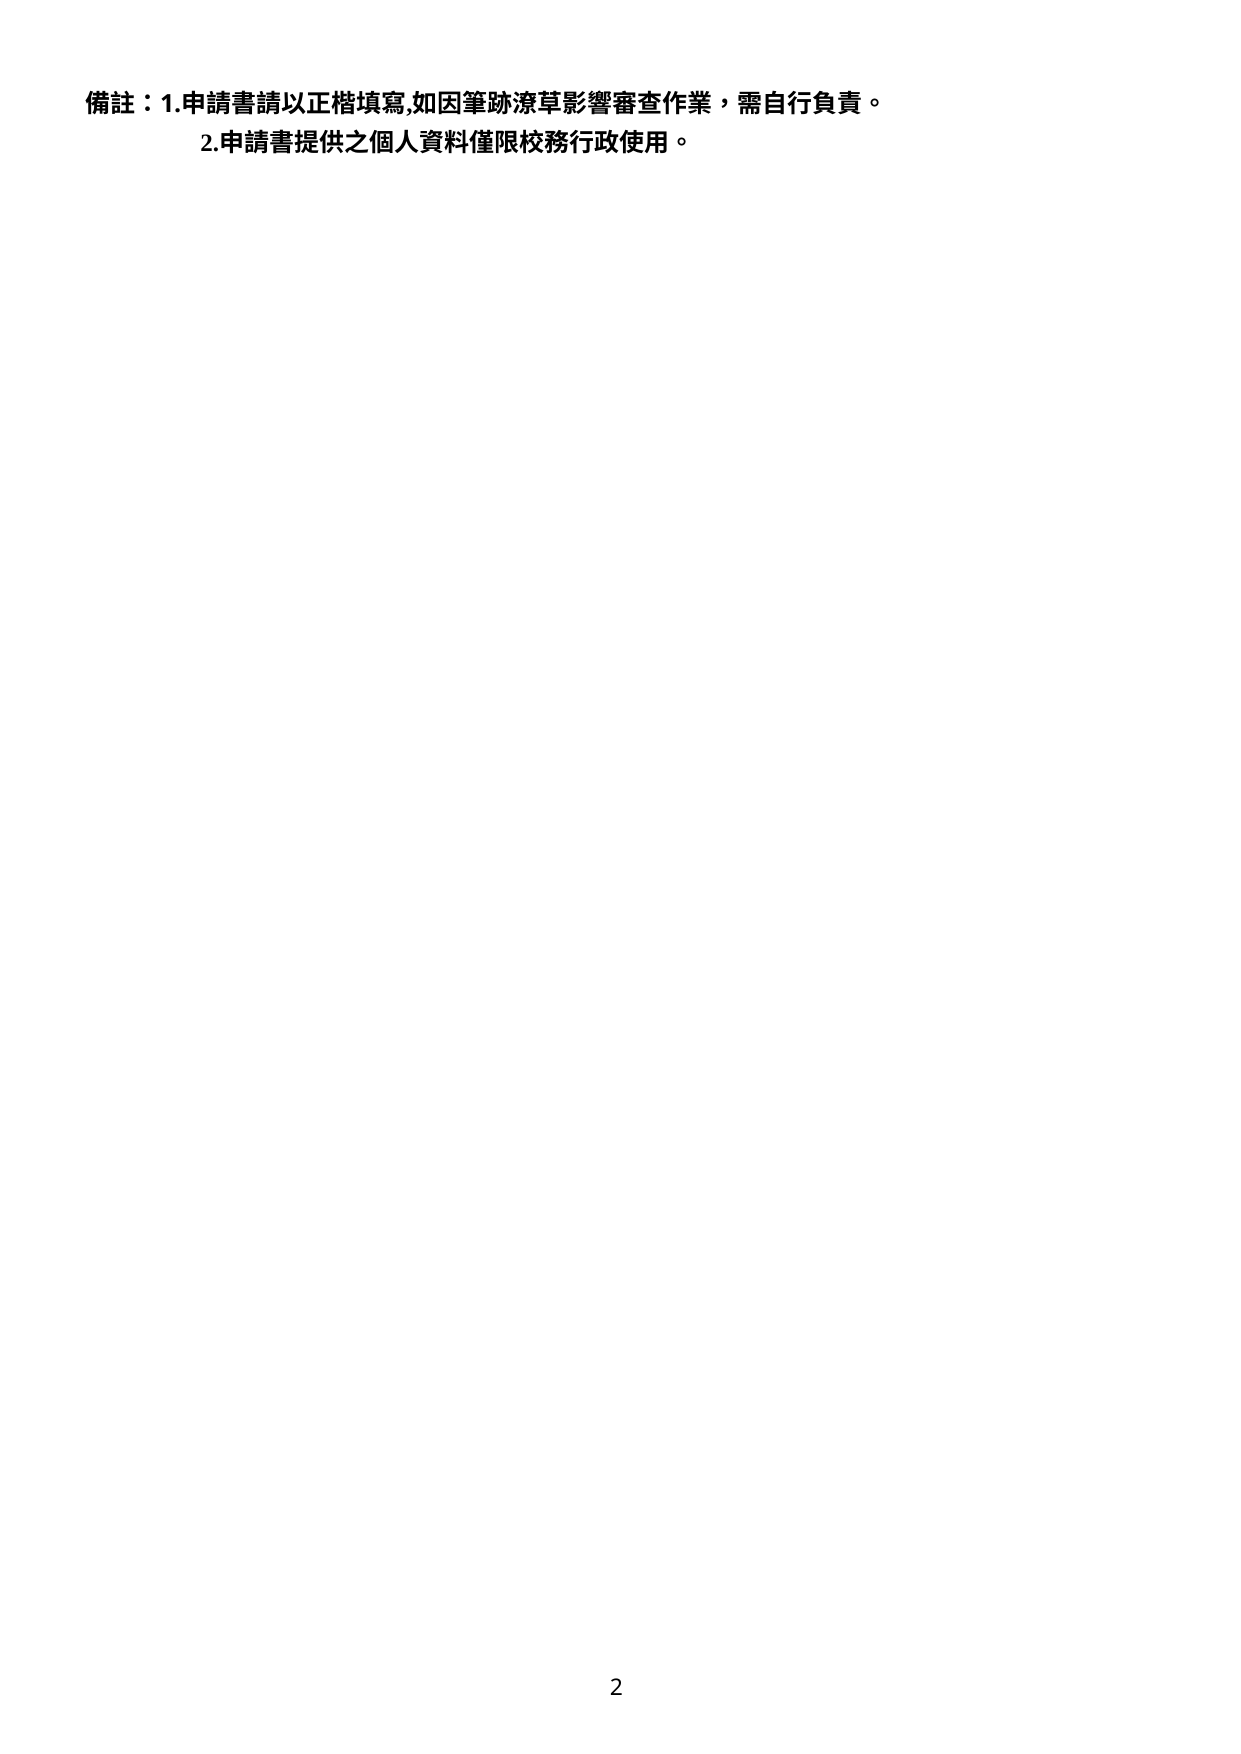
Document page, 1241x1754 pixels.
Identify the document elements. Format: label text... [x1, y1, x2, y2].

subtitle 備註：1.申請書請以正楷填寫,如因筆跡潦草影響審查作業，需自行負責。 [46, 83, 1194, 119]
text 2.申請書提供之個人資料僅限校務行政使用。 [181, 122, 1194, 158]
